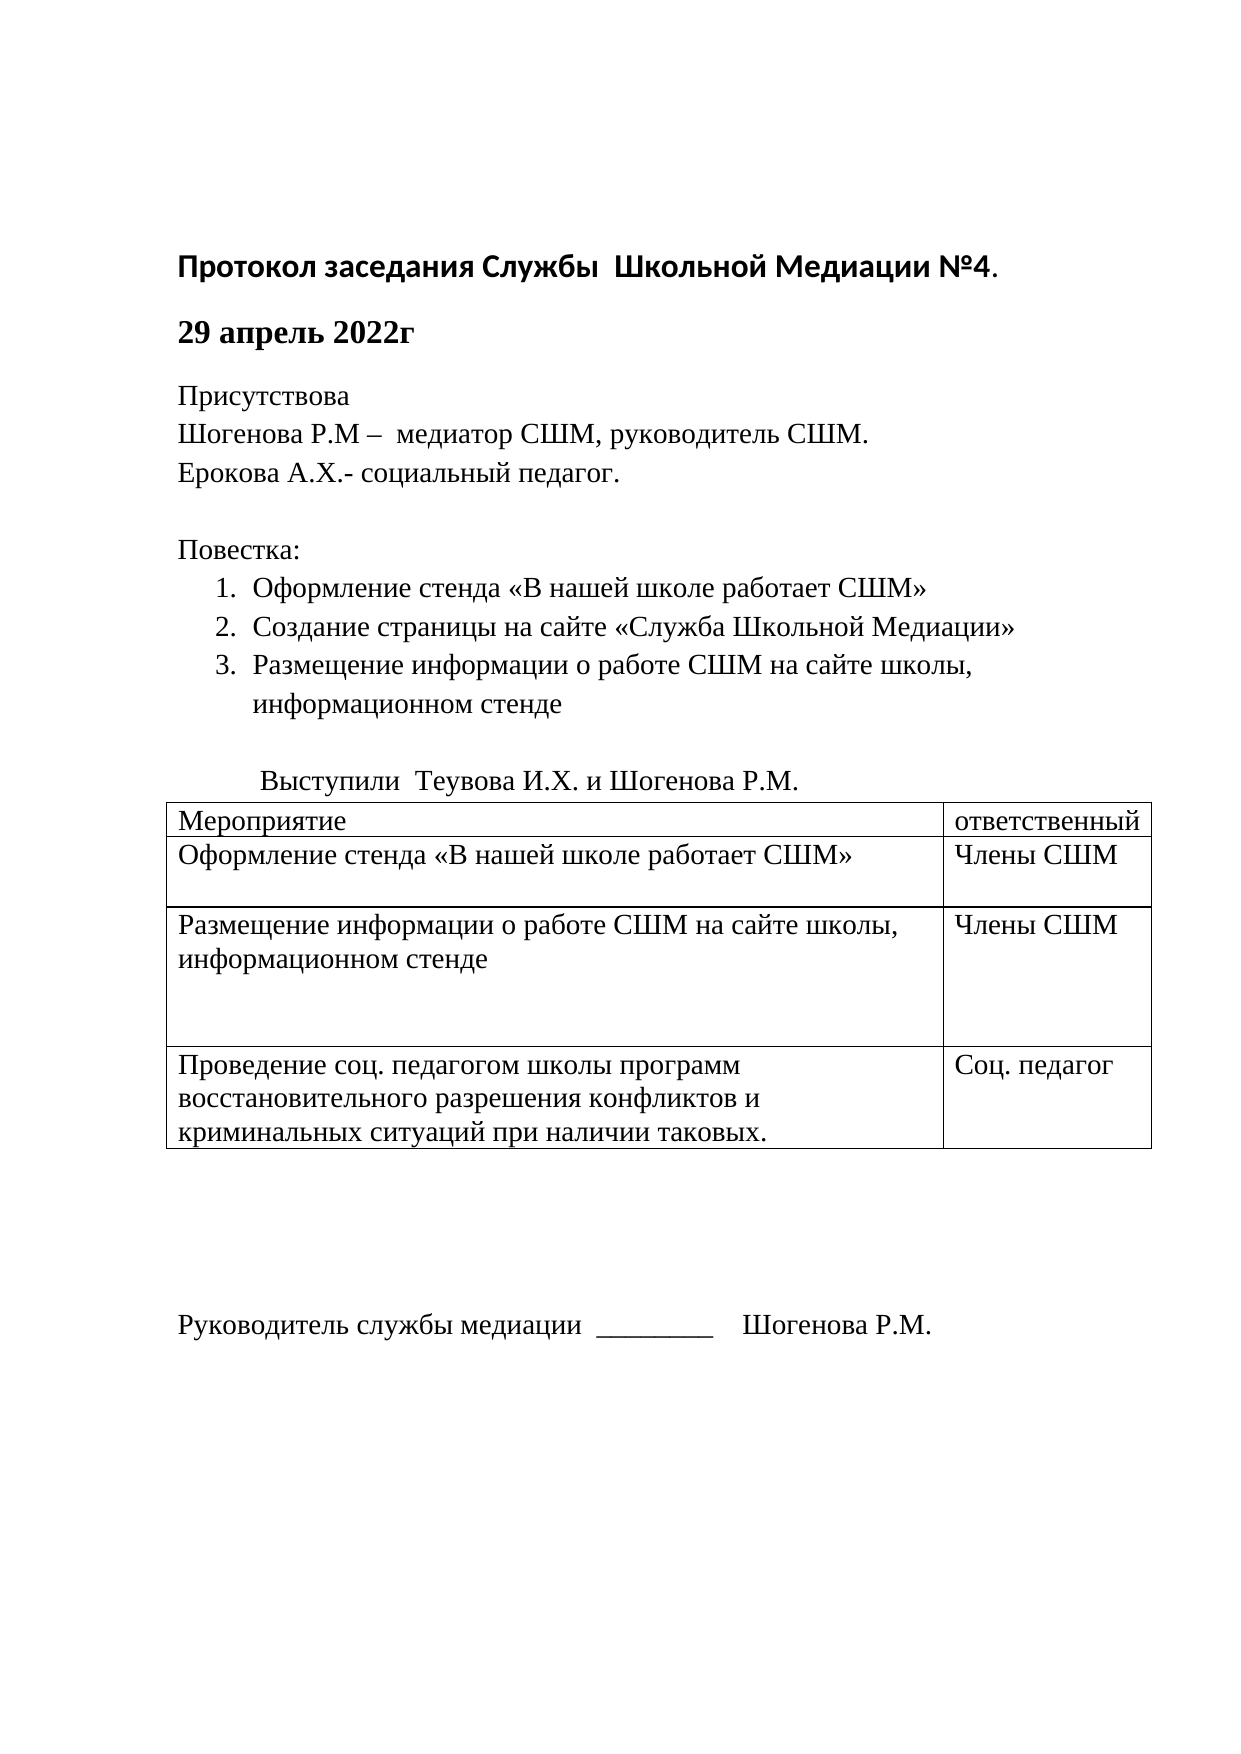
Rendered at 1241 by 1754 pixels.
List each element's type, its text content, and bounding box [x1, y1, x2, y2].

text Шогенова Р.М – медиатор СШМ, руководитель СШМ. [177, 416, 1152, 450]
text 29 апрель 2022г [177, 313, 1152, 351]
table_cell Размещение информации о работе СШМ на сайте школы, информационном стенде [167, 908, 943, 1046]
list Выступили Теувова И.Х. и Шогенова Р.М. [252, 763, 1152, 797]
list Оформление стенда «В нашей школе работает СШМ» [215, 570, 1152, 604]
table_cell Члены СШМ [944, 908, 1151, 1046]
table_cell Члены СШМ [944, 837, 1151, 906]
text Присутствова [177, 378, 1152, 411]
text Ерокова А.Х.- социальный педагог. [177, 455, 1152, 488]
list Создание страницы на сайте «Служба Школьной Медиации» [215, 609, 1152, 642]
text Повестка: [177, 532, 1152, 565]
table_cell Проведение соц. педагогом школы программ восстановительного разрешения конфликтов и криминальных ситуаций при наличии таковых. [167, 1047, 943, 1147]
table_cell Оформление стенда «В нашей школе работает СШМ» [167, 837, 943, 906]
text Протокол заседания Службы Школьной Медиации №4. [177, 245, 1152, 286]
table_cell Соц. педагог [944, 1047, 1151, 1147]
table_header ответственный [944, 803, 1151, 836]
text Руководитель службы медиации ________ Шогенова Р.М. [177, 1307, 1152, 1341]
list Размещение информации о работе СШМ на сайте школы, информационном стенде [215, 647, 1152, 719]
table_header Мероприятие [167, 803, 943, 836]
